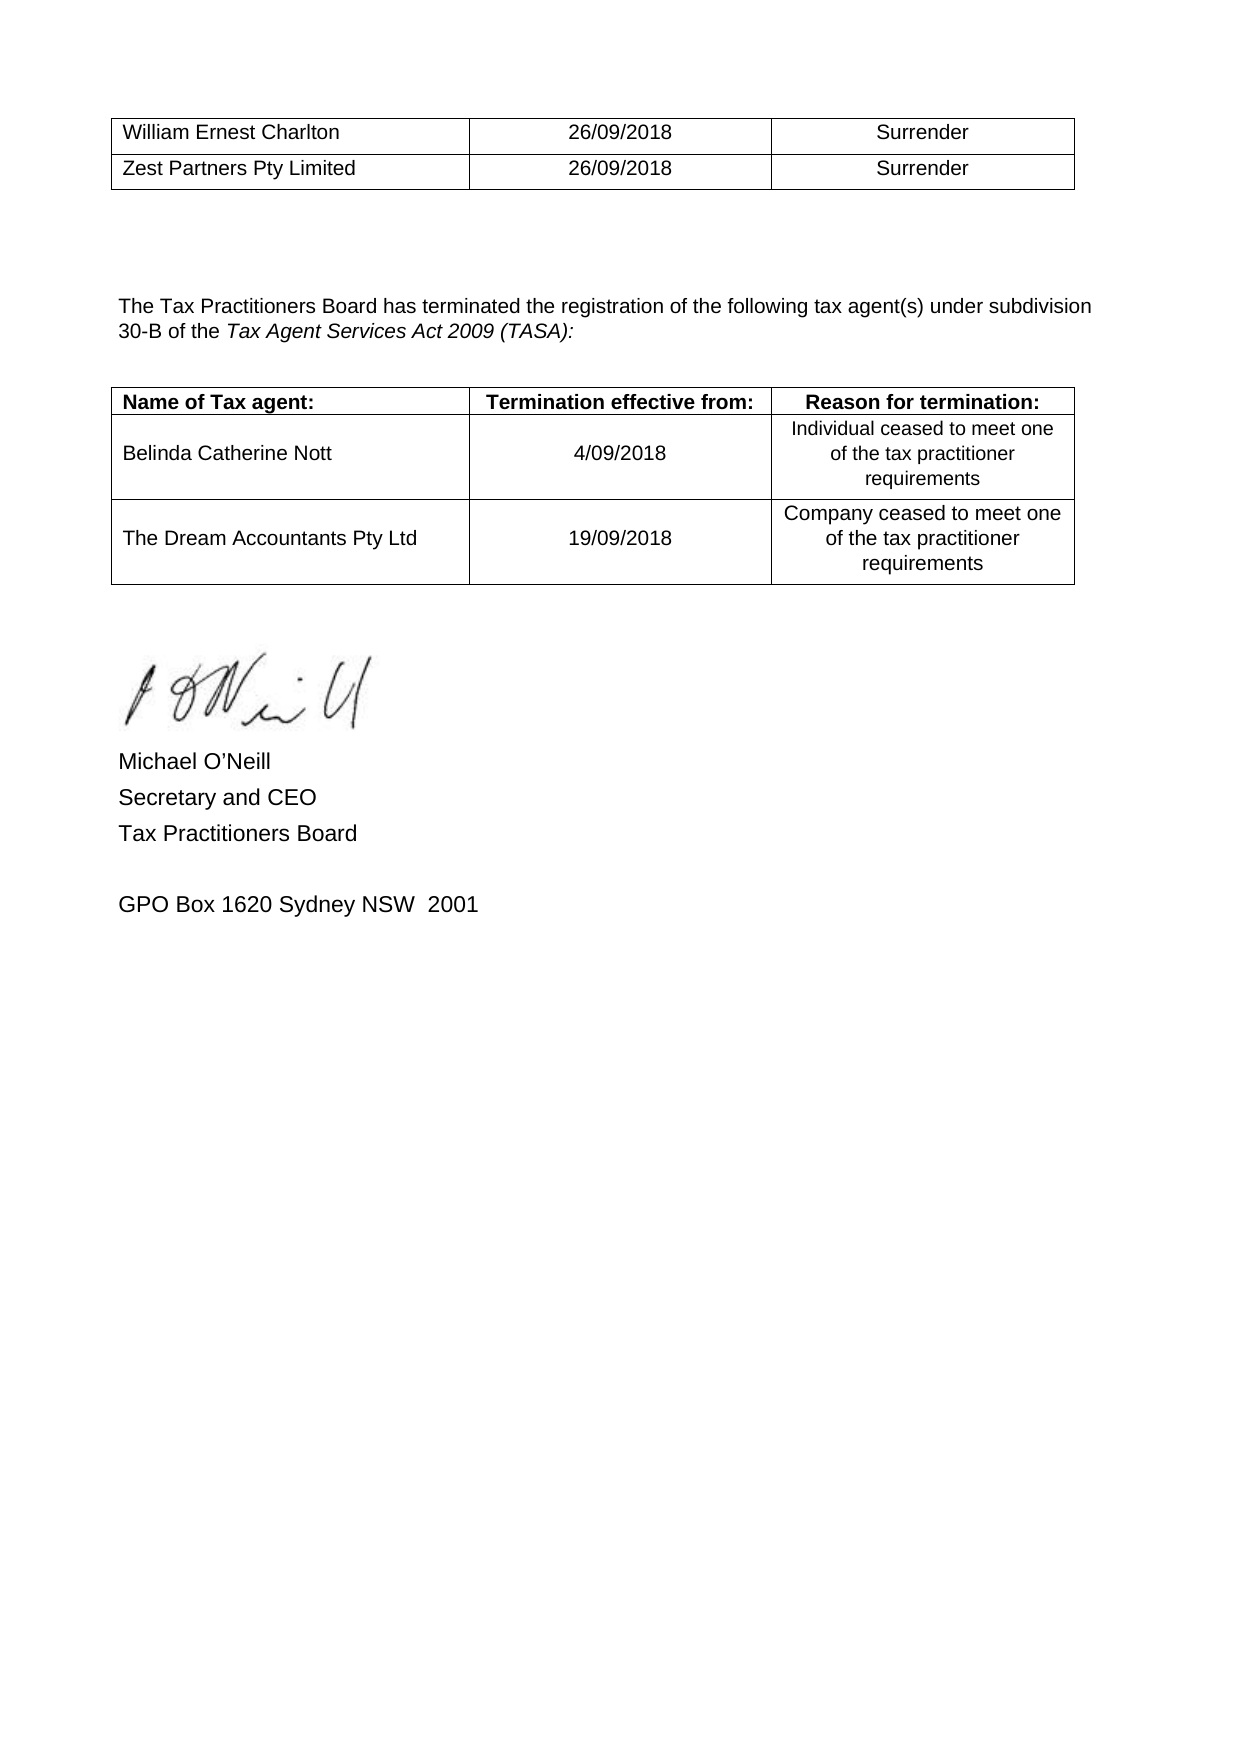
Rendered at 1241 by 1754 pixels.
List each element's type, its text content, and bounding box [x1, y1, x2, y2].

table_cell 19/09/2018 [470, 500, 771, 584]
table_cell Surrender [772, 119, 1074, 153]
table_header Name of Tax agent: [112, 388, 469, 413]
table_cell William Ernest Charlton [112, 119, 469, 153]
picture [118, 643, 384, 739]
table_cell 4/09/2018 [470, 415, 771, 499]
table_header Reason for termination: [772, 388, 1074, 413]
table_cell 26/09/2018 [470, 119, 771, 153]
table_cell Zest Partners Pty Limited [112, 155, 469, 189]
text Tax Practitioners Board [118, 820, 1122, 846]
table_cell The Dream Accountants Pty Ltd [112, 500, 469, 584]
table_cell Company ceased to meet one of the tax practitioner requirements [772, 500, 1074, 584]
text Secretary and CEO [118, 784, 1122, 810]
table_cell Surrender [772, 155, 1074, 189]
table_cell 26/09/2018 [470, 155, 771, 189]
table_cell Individual ceased to meet one of the tax practitioner requirements [772, 415, 1074, 499]
text The Tax Practitioners Board has terminated the registration of the following tax agent(s) under subdivision 30-B of the Tax Agent Services Act 2009 (TASA): [118, 293, 1122, 343]
text GPO Box 1620 Sydney NSW 2001 [118, 891, 1122, 918]
table_cell Belinda Catherine Nott [112, 415, 469, 499]
table_header Termination effective from: [470, 388, 771, 413]
